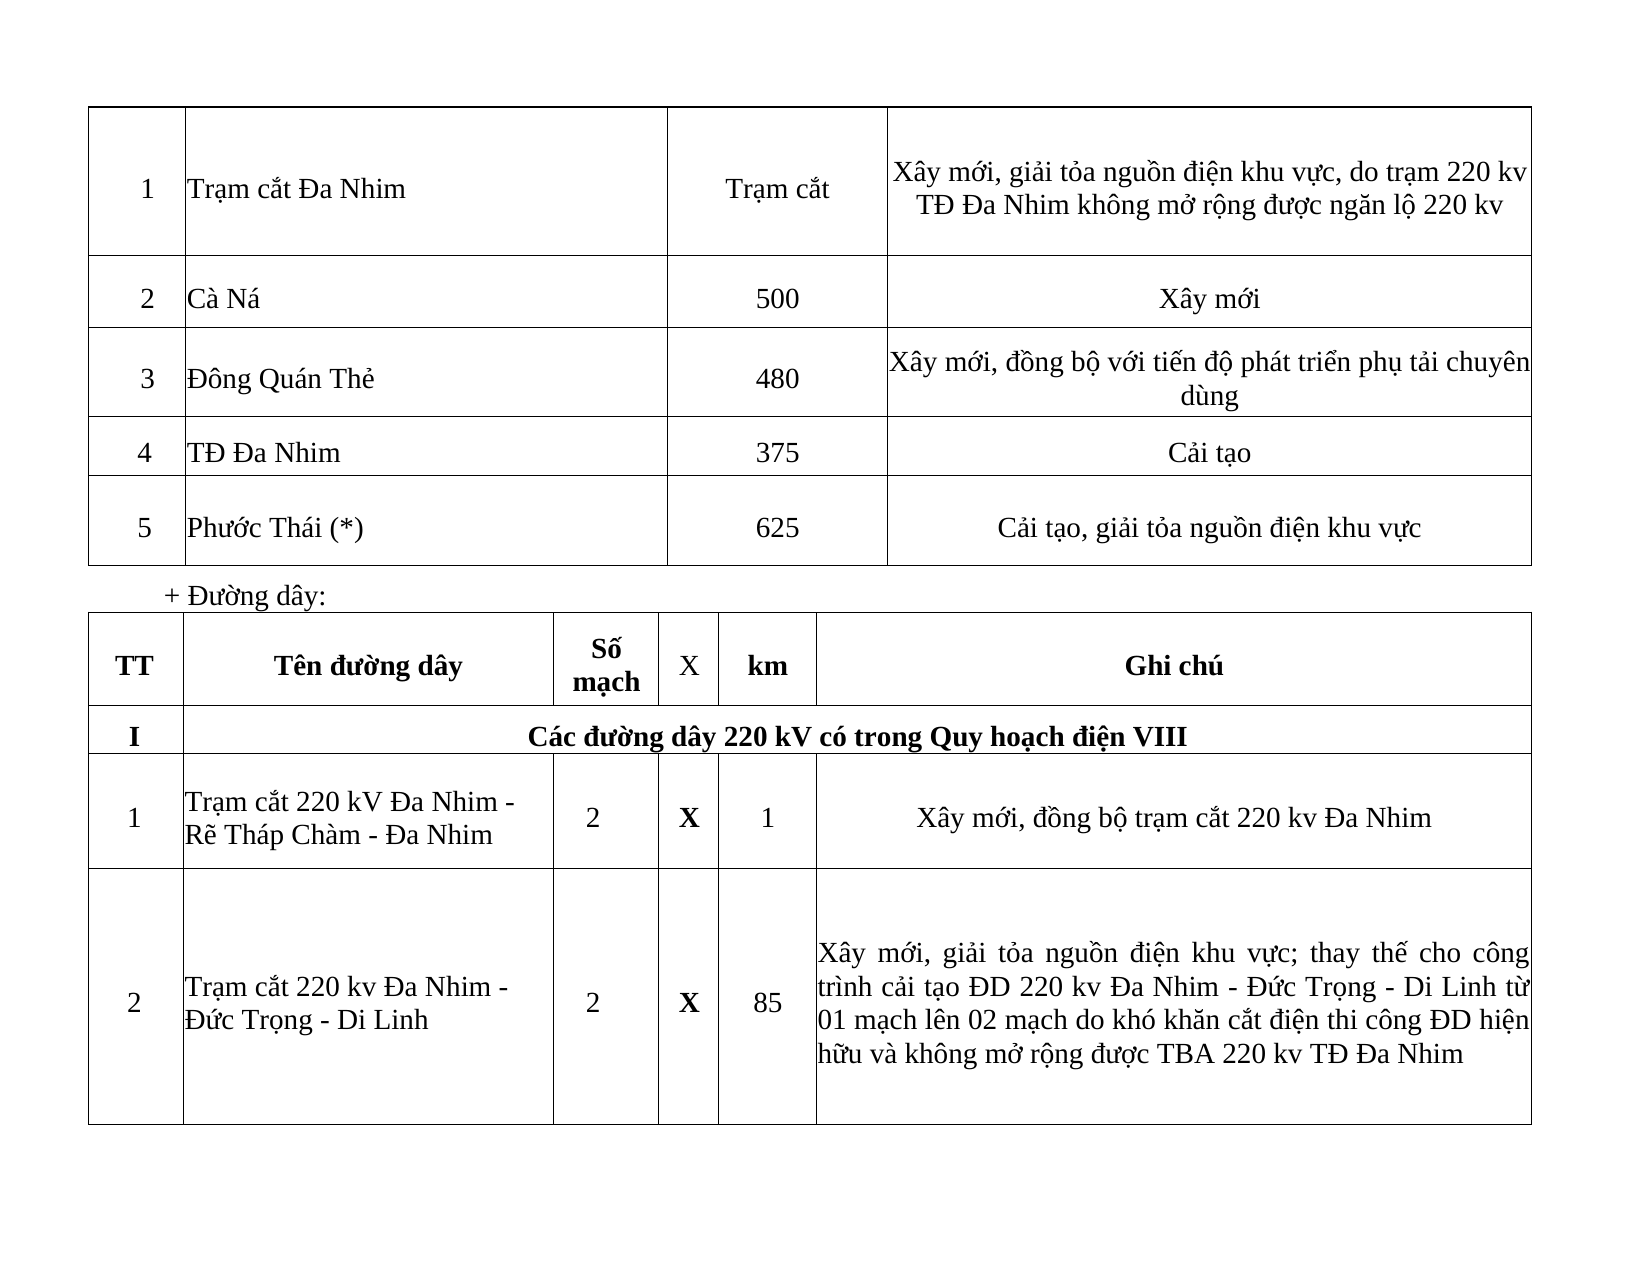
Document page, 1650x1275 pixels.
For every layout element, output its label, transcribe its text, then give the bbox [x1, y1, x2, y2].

table_cell Xây mới, đồng bộ trạm cắt 220 kv Đa Nhim [817, 754, 1531, 868]
table_cell Trạm cắt 220 kv Đa Nhim - Đức Trọng - Di Linh [184, 869, 553, 1123]
table_cell 480 [668, 328, 887, 416]
table_cell 2 [89, 256, 185, 327]
table_cell 1 [89, 754, 183, 868]
table_cell Cải tạo, giải tỏa nguồn điện khu vực [888, 476, 1531, 564]
table_cell X [659, 754, 718, 868]
table_header X [659, 613, 718, 705]
table_cell Xây mới, đồng bộ với tiến độ phát triển phụ tải chuyên dùng [888, 328, 1531, 416]
table_cell Cà Ná [186, 256, 667, 327]
table_cell Cải tạo [888, 417, 1531, 475]
table_cell Trạm cắt Đa Nhim [186, 108, 667, 255]
table_cell Trạm cắt [668, 108, 887, 255]
table_cell 2 [554, 869, 658, 1123]
table_header TT [89, 613, 183, 705]
table_cell 5 [89, 476, 185, 564]
table_cell Xây mới, giải tỏa nguồn điện khu vực; thay thế cho công trình cải tạo ĐD 220 kv Đa Nhim - Đức Trọng - Di Linh từ 01 mạch lên 02 mạch do khó khăn cắt điện thi công ĐD hiện hữu và không mở rộng được TBA 220 kv TĐ Đa Nhim [817, 869, 1531, 1123]
table_cell 500 [668, 256, 887, 327]
table_cell Xây mới [888, 256, 1531, 327]
table_cell Phước Thái (*) [186, 476, 667, 564]
table_cell 375 [668, 417, 887, 475]
table_cell Xây mới, giải tỏa nguồn điện khu vực, do trạm 220 kv TĐ Đa Nhim không mở rộng được ngăn lộ 220 kv [888, 108, 1531, 255]
text + Đường dây: [89, 578, 1532, 612]
table_cell 2 [554, 754, 658, 868]
table_cell Các đường dây 220 kV có trong Quy hoạch điện VIII [184, 706, 1531, 753]
table_cell 85 [719, 869, 816, 1123]
table_cell Trạm cắt 220 kV Đa Nhim - Rẽ Tháp Chàm - Đa Nhim [184, 754, 553, 868]
table_cell TĐ Đa Nhim [186, 417, 667, 475]
table_cell I [89, 706, 183, 753]
table_header km [719, 613, 816, 705]
table_cell 4 [89, 417, 185, 475]
table_cell X [659, 869, 718, 1123]
table_cell 1 [89, 108, 185, 255]
table_cell Đông Quán Thẻ [186, 328, 667, 416]
table_header Tên đường dây [184, 613, 553, 705]
table_cell 3 [89, 328, 185, 416]
table_header Ghi chú [817, 613, 1531, 705]
table_cell 1 [719, 754, 816, 868]
table_header Số mạch [554, 613, 658, 705]
table_cell 2 [89, 869, 183, 1123]
table_cell 625 [668, 476, 887, 564]
